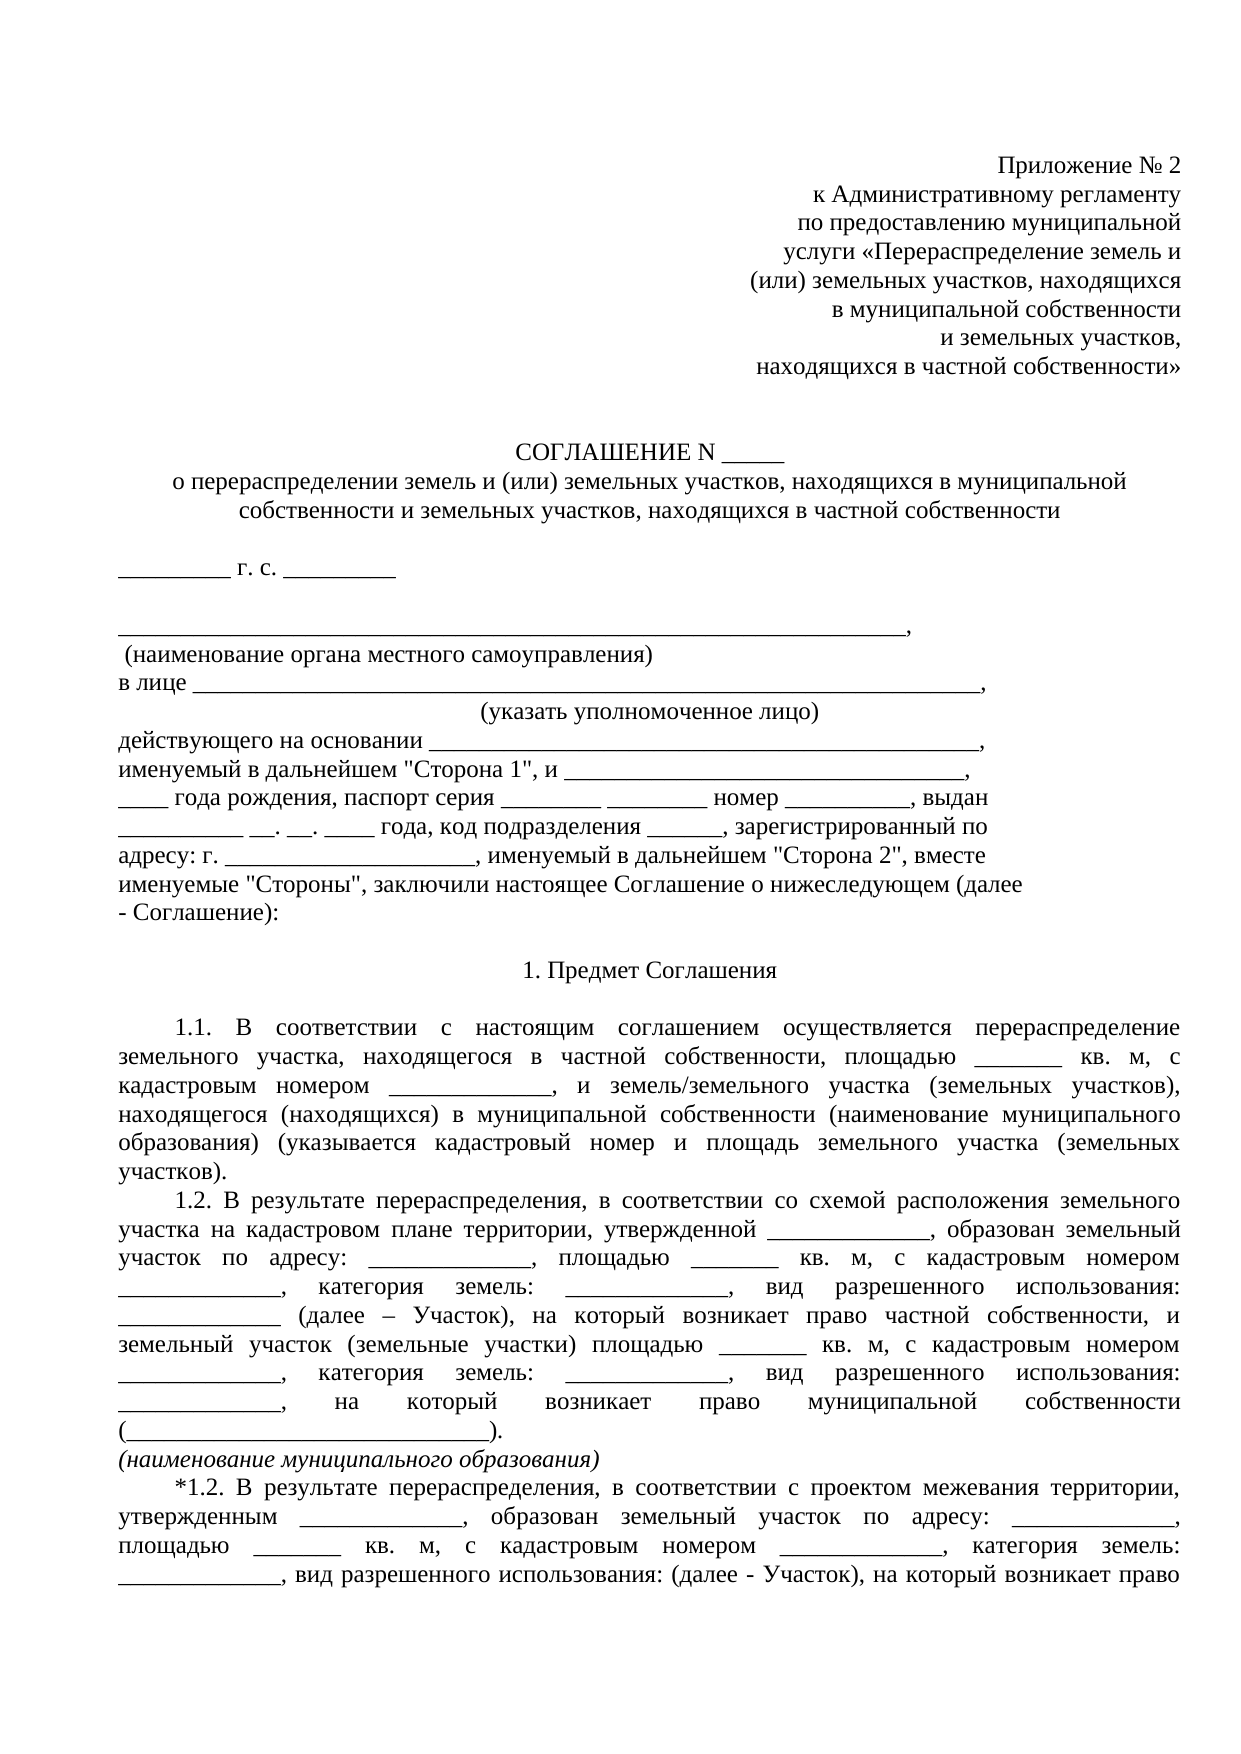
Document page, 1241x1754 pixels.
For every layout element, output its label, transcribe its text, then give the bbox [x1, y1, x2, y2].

text __________ __. __. ____ года, код подразделения ______, зарегистрированный по [118, 811, 1181, 840]
text (или) земельных участков, находящихся [118, 265, 1181, 294]
text _________ г. с. _________ [118, 552, 1181, 581]
text (наименование органа местного самоуправления) [118, 639, 1181, 667]
text действующего на основании ____________________________________________, [118, 725, 1181, 754]
text 1. Предмет Соглашения [118, 955, 1181, 984]
text в муниципальной собственности [118, 294, 1181, 322]
text и земельных участков, [118, 322, 1181, 351]
text 1.1. В соответствии с настоящим соглашением осуществляется перераспределение земельного участка, находящегося в частной собственности, площадью _______ кв. м, с кадастровым номером _____________, и земель/земельного участка (земельных участков), находящегося (находящихся) в муниципальной собственности (наименование муниципального образования) (указывается кадастровый номер и площадь земельного участка (земельных участков). [118, 1012, 1181, 1185]
text Приложение № 2 [118, 150, 1181, 179]
text ____ года рождения, паспорт серия ________ ________ номер __________, выдан [118, 782, 1181, 811]
text 1.2. В результате перераспределения, в соответствии со схемой расположения земельного участка на кадастровом плане территории, утвержденной _____________, образован земельный участок по адресу: _____________, площадью _______ кв. м, с кадастровым номером _____________, категория земель: _____________, вид разрешенного использования: _____________ (далее – Участок), на который возникает право частной собственности, и земельный участок (земельные участки) площадью _______ кв. м, с кадастровым номером _____________, категория земель: _____________, вид разрешенного использования: _____________, на который возникает право муниципальной собственности (_____________________________). [118, 1185, 1181, 1444]
text именуемый в дальнейшем "Сторона 1", и ________________________________, [118, 754, 1181, 782]
text о перераспределении земель и (или) земельных участков, находящихся в муниципальной собственности и земельных участков, находящихся в частной собственности [118, 466, 1181, 524]
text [118, 1472, 1181, 1587]
text услуги «Перераспределение земель и [118, 236, 1181, 265]
text адресу: г. ____________________, именуемый в дальнейшем "Сторона 2", вместе [118, 840, 1181, 869]
text (указать уполномоченное лицо) [118, 696, 1181, 725]
text - Соглашение): [118, 897, 1181, 926]
text именуемые "Стороны", заключили настоящее Соглашение о нижеследующем (далее [118, 869, 1181, 897]
text СОГЛАШЕНИЕ N _____ [118, 437, 1181, 466]
text (наименование муниципального образования) [118, 1444, 1181, 1472]
text по предоставлению муниципальной [118, 207, 1181, 236]
text _______________________________________________________________, [118, 610, 1181, 639]
text в лице _______________________________________________________________, [118, 667, 1181, 696]
text находящихся в частной собственности» [118, 351, 1181, 380]
text к Административному регламенту [118, 179, 1181, 207]
